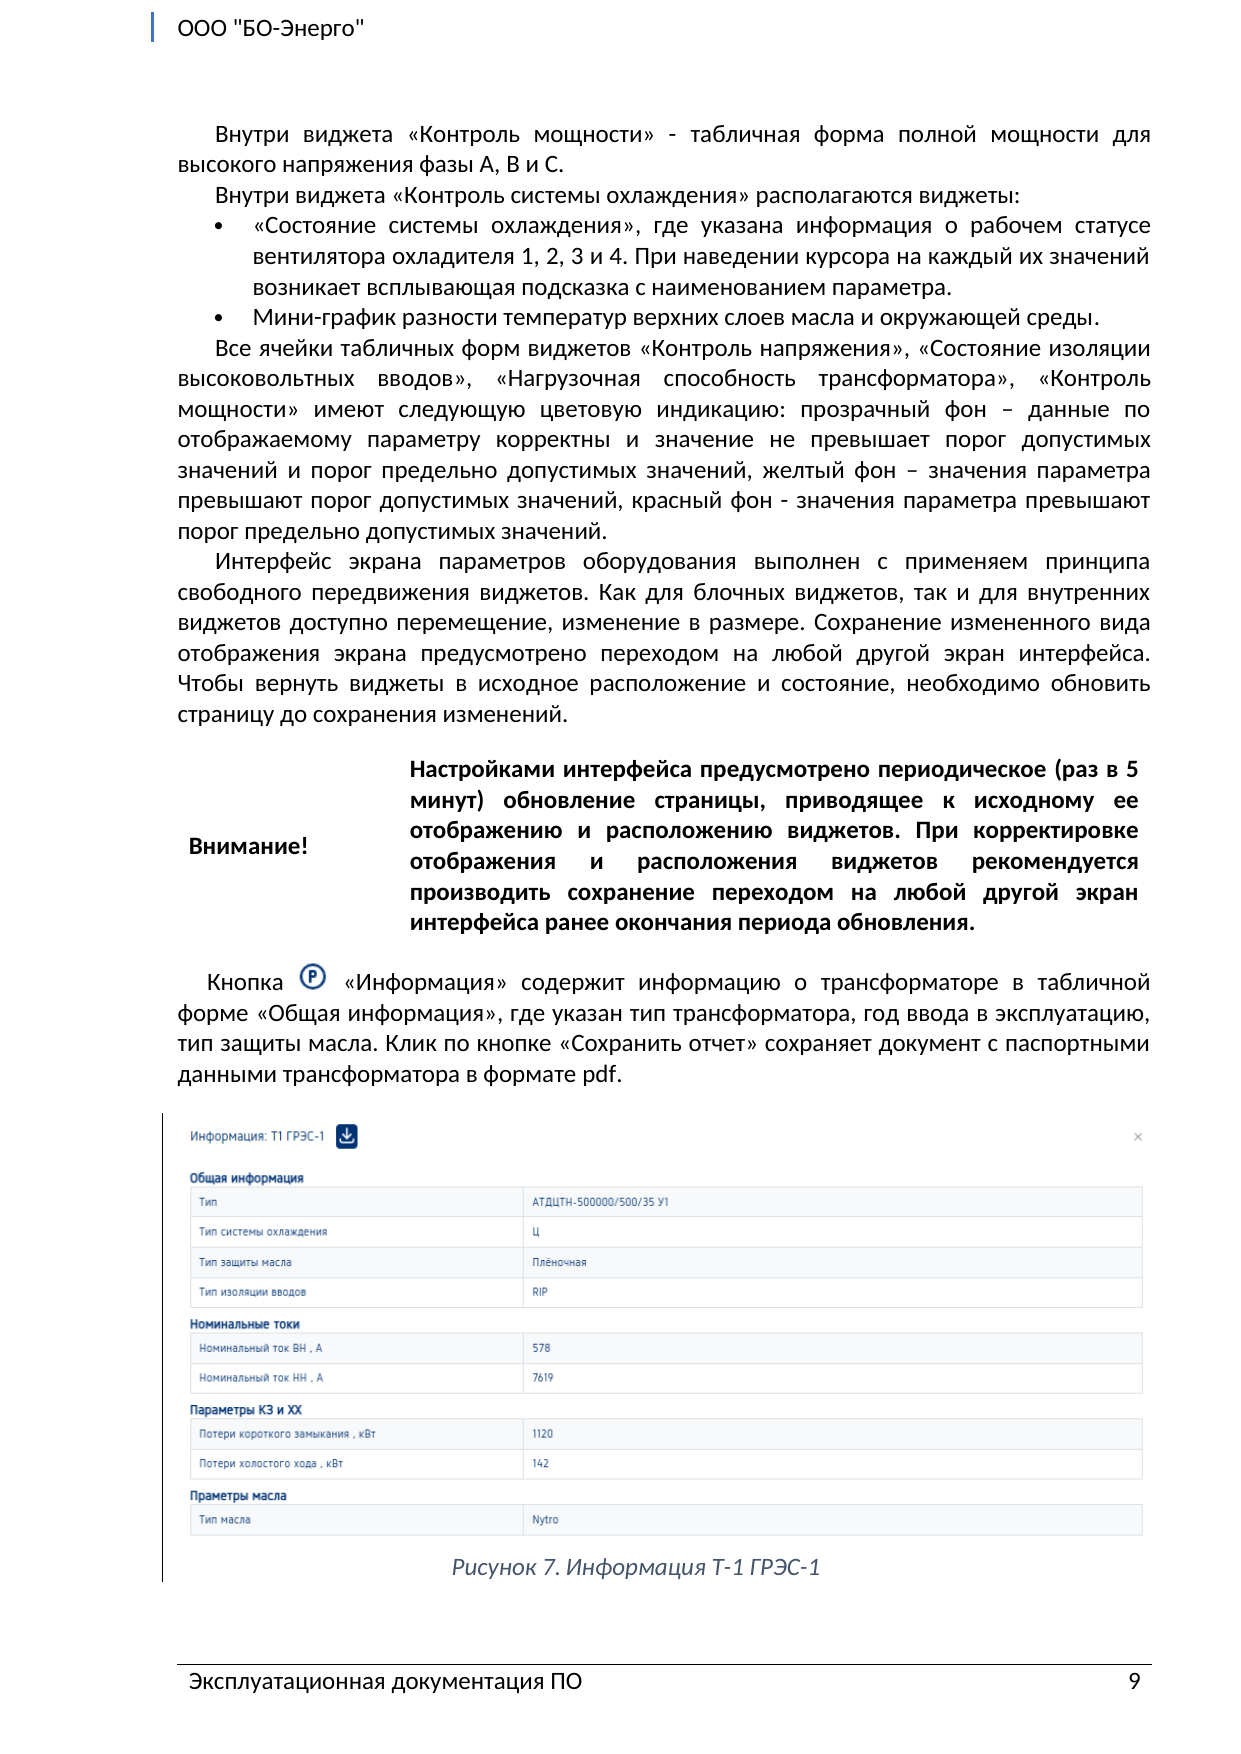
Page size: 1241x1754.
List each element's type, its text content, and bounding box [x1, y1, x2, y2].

table_header Настройками интерфейса предусмотрено периодическое (раз в 5 минут) обновление страницы, приводящее к исходному ее отображению и расположению виджетов. При корректировке отображения и расположения виджетов рекомендуется производить сохранение переходом на любой другой экран интерфейса ранее окончания периода обновления. [398, 729, 1151, 962]
picture [297, 961, 330, 991]
text Кнопка «Информация» содержит информацию о трансформаторе в табличной форме «Общая информация», где указан тип трансформатора, год ввода в эксплуатацию, тип защиты масла. Клик по кнопке «Сохранить отчет» сохраняет документ с паспортными данными трансформатора в формате pdf. [177, 962, 1152, 1088]
table_header Внимание! [177, 729, 398, 962]
picture [177, 1113, 1152, 1552]
text Внутри виджета «Контроль системы охлаждения» располагаются виджеты: [177, 179, 1152, 210]
text Информация Т-1 ГРЭС-1 [177, 1552, 1152, 1582]
list Мини-график разности температур верхних слоев масла и окружающей среды. [215, 301, 1152, 332]
text Все ячейки табличных форм виджетов «Контроль напряжения», «Состояние изоляции высоковольтных вводов», «Нагрузочная способность трансформатора», «Контроль мощности» имеют следующую цветовую индикацию: прозрачный фон – данные по отображаемому параметру корректны и значение не превышает порог допустимых значений и порог предельно допустимых значений, желтый фон – значения параметра превышают порог допустимых значений, красный фон - значения параметра превышают порог предельно допустимых значений. [177, 332, 1152, 545]
text Интерфейс экрана параметров оборудования выполнен с применяем принципа свободного передвижения виджетов. Как для блочных виджетов, так и для внутренних виджетов доступно перемещение, изменение в размере. Сохранение измененного вида отображения экрана предусмотрено переходом на любой другой экран интерфейса. Чтобы вернуть виджеты в исходное расположение и состояние, необходимо обновить страницу до сохранения изменений. [177, 545, 1152, 728]
text Внутри виджета «Контроль мощности» - табличная форма полной мощности для высокого напряжения фазы А, B и С. [177, 118, 1152, 179]
list «Состояние системы охлаждения», где указана информация о рабочем статусе вентилятора охладителя 1, 2, 3 и 4. При наведении курсора на каждый их значений возникает всплывающая подсказка с наименованием параметра. [215, 210, 1152, 301]
